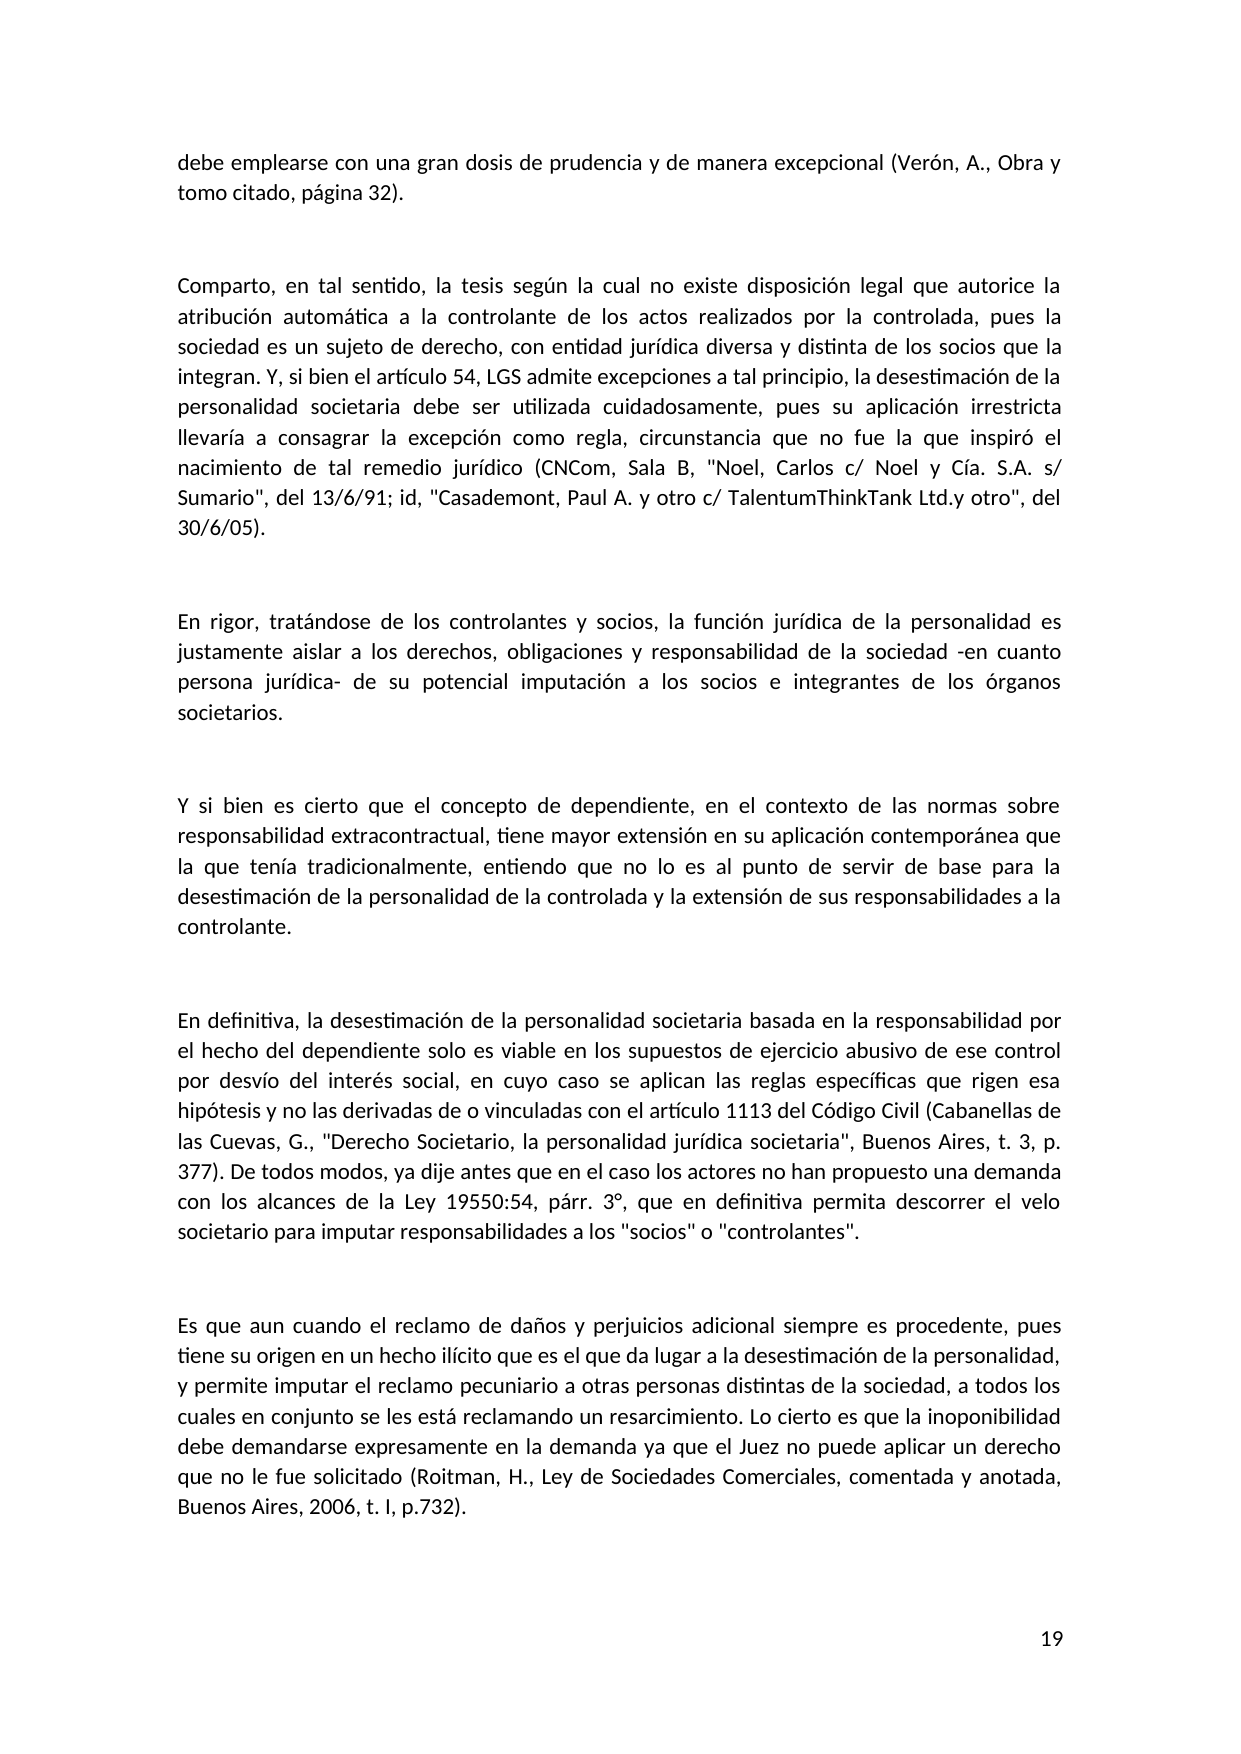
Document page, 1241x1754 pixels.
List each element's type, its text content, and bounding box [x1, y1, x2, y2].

text En definitiva, la desestimación de la personalidad societaria basada en la responsabilidad por el hecho del dependiente solo es viable en los supuestos de ejercicio abusivo de ese control por desvío del interés social, en cuyo caso se aplican las reglas específicas que rigen esa hipótesis y no las derivadas de o vinculadas con el artículo 1113 del Código Civil (Cabanellas de las Cuevas, G., "Derecho Societario, la personalidad jurídica societaria", Buenos Aires, t. 3, p. 377). De todos modos, ya dije antes que en el caso los actores no han propuesto una demanda con los alcances de la Ley 19550:54, párr. 3°, que en definitiva permita descorrer el velo societario para imputar responsabilidades a los "socios" o "controlantes". [177, 1006, 1063, 1245]
text En rigor, tratándose de los controlantes y socios, la función jurídica de la personalidad es justamente aislar a los derechos, obligaciones y responsabilidad de la sociedad -en cuanto persona jurídica- de su potencial imputación a los socios e integrantes de los órganos societarios. [177, 607, 1063, 726]
text Es que aun cuando el reclamo de daños y perjuicios adicional siempre es procedente, pues tiene su origen en un hecho ilícito que es el que da lugar a la desestimación de la personalidad, y permite imputar el reclamo pecuniario a otras personas distintas de la sociedad, a todos los cuales en conjunto se les está reclamando un resarcimiento. Lo cierto es que la inoponibilidad debe demandarse expresamente en la demanda ya que el Juez no puede aplicar un derecho que no le fue solicitado (Roitman, H., Ley de Sociedades Comerciales, comentada y anotada, Buenos Aires, 2006, t. I, p.732). [177, 1311, 1063, 1520]
text Comparto, en tal sentido, la tesis según la cual no existe disposición legal que autorice la atribución automática a la controlante de los actos realizados por la controlada, pues la sociedad es un sujeto de derecho, con entidad jurídica diversa y distinta de los socios que la integran. Y, si bien el artículo 54, LGS admite excepciones a tal principio, la desestimación de la personalidad societaria debe ser utilizada cuidadosamente, pues su aplicación irrestricta llevaría a consagrar la excepción como regla, circunstancia que no fue la que inspiró el nacimiento de tal remedio jurídico (CNCom, Sala B, "Noel, Carlos c/ Noel y Cía. S.A. s/ Sumario", del 13/6/91; id, "Casademont, Paul A. y otro c/ TalentumThinkTank Ltd.y otro", del 30/6/05). [177, 272, 1063, 541]
text Y si bien es cierto que el concepto de dependiente, en el contexto de las normas sobre responsabilidad extracontractual, tiene mayor extensión en su aplicación contemporánea que la que tenía tradicionalmente, entiendo que no lo es al punto de servir de base para la desestimación de la personalidad de la controlada y la extensión de sus responsabilidades a la controlante. [177, 791, 1063, 940]
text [177, 148, 1063, 206]
